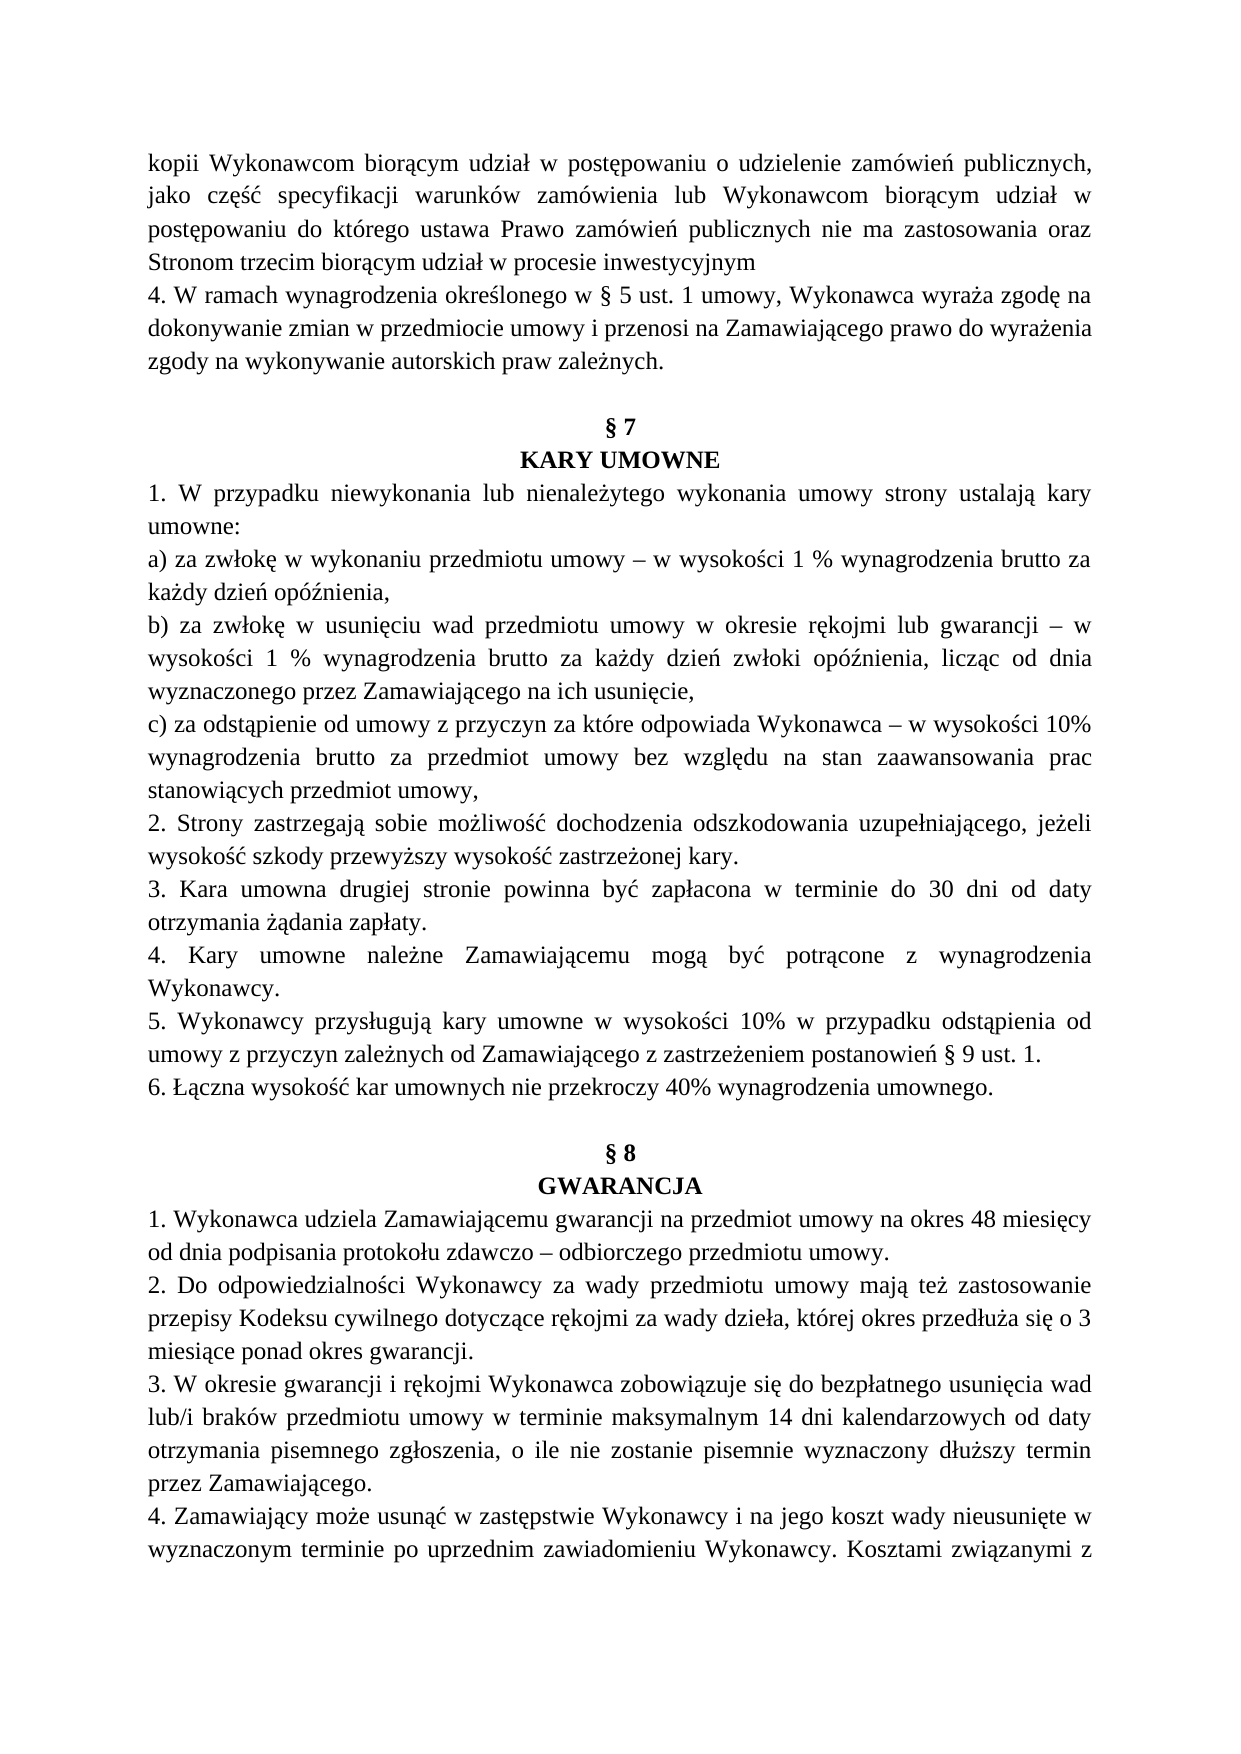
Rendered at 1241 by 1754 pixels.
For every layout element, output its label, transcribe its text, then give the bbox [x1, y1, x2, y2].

text 1. Wykonawca udziela Zamawiającemu gwarancji na przedmiot umowy na okres 48 miesięcy od dnia podpisania protokołu zdawczo – odbiorczego przedmiotu umowy. [148, 1204, 1093, 1266]
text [148, 148, 1093, 275]
text a) za zwłokę w wykonaniu przedmiotu umowy – w wysokości 1 % wynagrodzenia brutto za każdy dzień opóźnienia, [148, 544, 1093, 606]
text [148, 1501, 1093, 1563]
text § 8 [148, 1138, 1093, 1167]
text 6. Łączna wysokość kar umownych nie przekroczy 40% wynagrodzenia umownego. [148, 1072, 1093, 1101]
text 3. Kara umowna drugiej stronie powinna być zapłacona w terminie do 30 dni od daty otrzymania żądania zapłaty. [148, 874, 1093, 936]
text KARY UMOWNE [148, 445, 1093, 473]
text 2. Strony zastrzegają sobie możliwość dochodzenia odszkodowania uzupełniającego, jeżeli wysokość szkody przewyższy wysokość zastrzeżonej kary. [148, 808, 1093, 870]
text 3. W okresie gwarancji i rękojmi Wykonawca zobowiązuje się do bezpłatnego usunięcia wad lub/i braków przedmiotu umowy w terminie maksymalnym 14 dni kalendarzowych od daty otrzymania pisemnego zgłoszenia, o ile nie zostanie pisemnie wyznaczony dłuższy termin przez Zamawiającego. [148, 1369, 1093, 1497]
text 2. Do odpowiedzialności Wykonawcy za wady przedmiotu umowy mają też zastosowanie przepisy Kodeksu cywilnego dotyczące rękojmi za wady dzieła, której okres przedłuża się o 3 miesiące ponad okres gwarancji. [148, 1270, 1093, 1365]
text 1. W przypadku niewykonania lub nienależytego wykonania umowy strony ustalają kary umowne: [148, 478, 1093, 539]
text § 7 [148, 412, 1093, 441]
text b) za zwłokę w usunięciu wad przedmiotu umowy w okresie rękojmi lub gwarancji – w wysokości 1 % wynagrodzenia brutto za każdy dzień zwłoki opóźnienia, licząc od dnia wyznaczonego przez Zamawiającego na ich usunięcie, [148, 610, 1093, 705]
text c) za odstąpienie od umowy z przyczyn za które odpowiada Wykonawca – w wysokości 10% wynagrodzenia brutto za przedmiot umowy bez względu na stan zaawansowania prac stanowiących przedmiot umowy, [148, 709, 1093, 804]
text 5. Wykonawcy przysługują kary umowne w wysokości 10% w przypadku odstąpienia od umowy z przyczyn zależnych od Zamawiającego z zastrzeżeniem postanowień § 9 ust. 1. [148, 1006, 1093, 1068]
text 4. Kary umowne należne Zamawiającemu mogą być potrącone z wynagrodzenia Wykonawcy. [148, 940, 1093, 1002]
text GWARANCJA [148, 1171, 1093, 1200]
text 4. W ramach wynagrodzenia określonego w § 5 ust. 1 umowy, Wykonawca wyraża zgodę na dokonywanie zmian w przedmiocie umowy i przenosi na Zamawiającego prawo do wyrażenia zgody na wykonywanie autorskich praw zależnych. [148, 280, 1093, 374]
